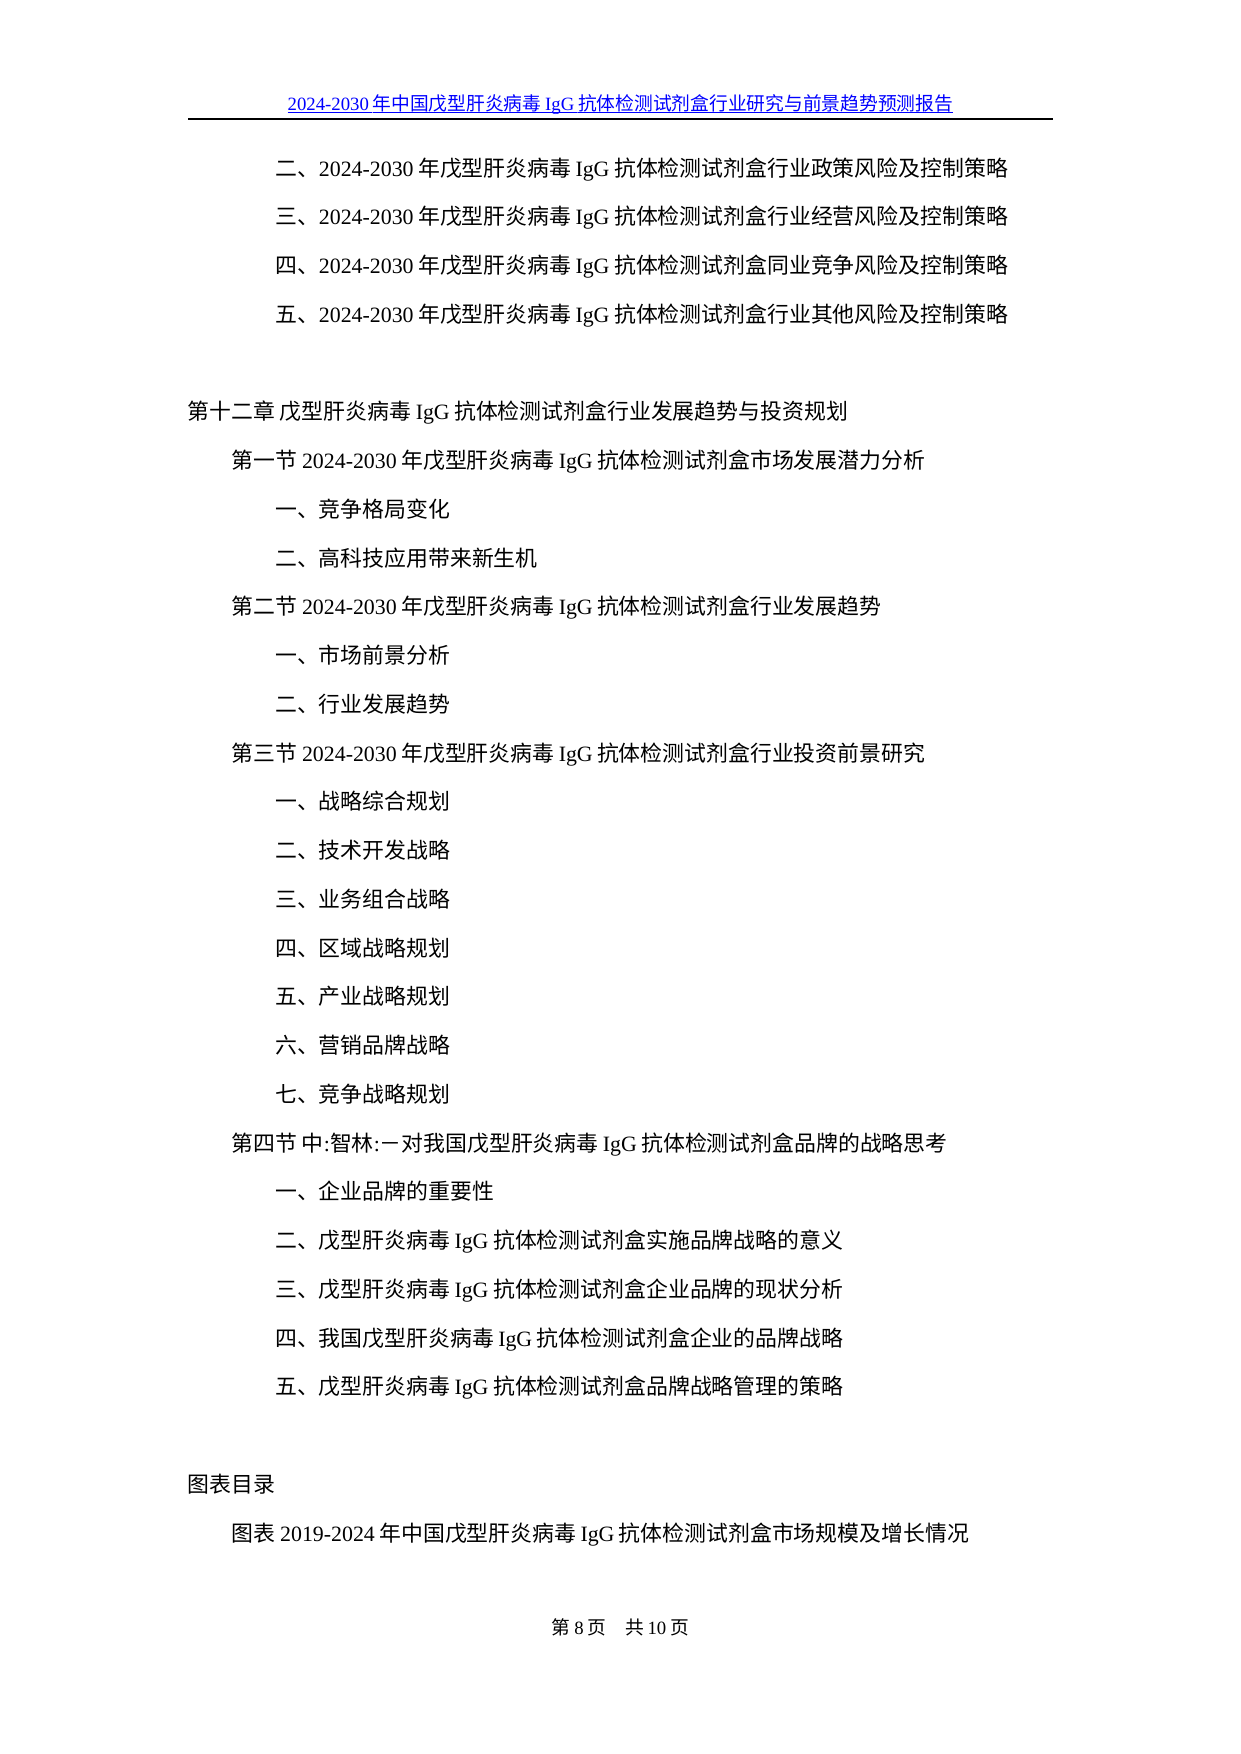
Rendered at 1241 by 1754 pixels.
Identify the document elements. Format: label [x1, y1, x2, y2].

text [187, 150, 1053, 1548]
